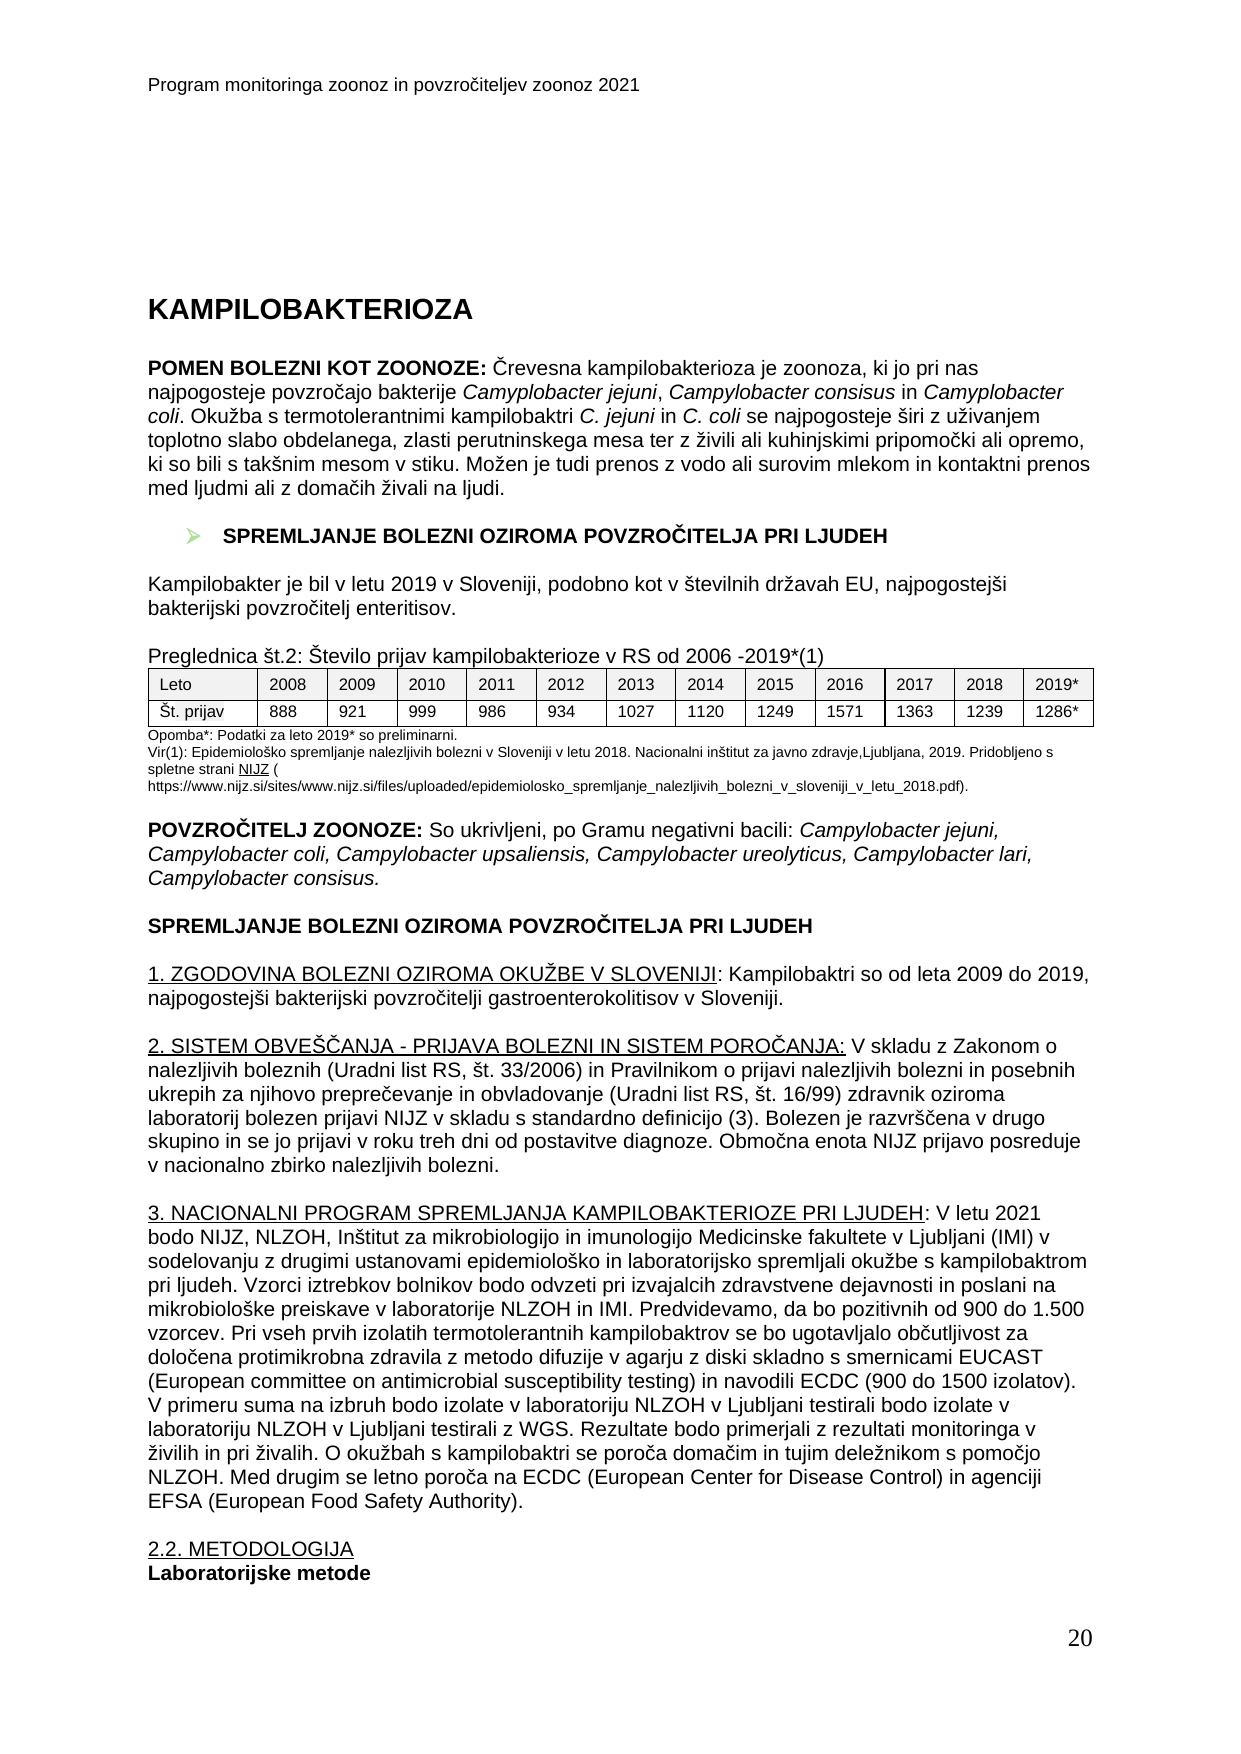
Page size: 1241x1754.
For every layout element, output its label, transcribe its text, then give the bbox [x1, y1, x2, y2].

text SPREMLJANJE BOLEZNI OZIROMA POVZROČITELJA PRI LJUDEH [148, 914, 1093, 938]
text 3. NACIONALNI PROGRAM SPREMLJANJA KAMPILOBAKTERIOZE PRI LJUDEH: V letu 2021 bodo NIJZ, NLZOH, Inštitut za mikrobiologijo in imunologijo Medicinske fakultete v Ljubljani (IMI) v sodelovanju z drugimi ustanovami epidemiološko in laboratorijsko spremljali okužbe s kampilobaktrom pri ljudeh. Vzorci iztrebkov bolnikov bodo odvzeti pri izvajalcih zdravstvene dejavnosti in poslani na mikrobiološke preiskave v laboratorije NLZOH in IMI. Predvidevamo, da bo pozitivnih od 900 do 1.500 vzorcev. Pri vseh prvih izolatih termotolerantnih kampilobaktrov se bo ugotavljalo občutljivost za določena protimikrobna zdravila z metodo difuzije v agarju z diski skladno s smernicami EUCAST (European committee on antimicrobial susceptibility testing) in navodili ECDC (900 do 1500 izolatov). V primeru suma na izbruh bodo izolate v laboratoriju NLZOH v Ljubljani testirali bodo izolate v laboratoriju NLZOH v Ljubljani testirali z WGS. Rezultate bodo primerjali z rezultati monitoringa v živilih in pri živalih. O okužbah s kampilobaktri se poroča domačim in tujim deležnikom s pomočjo NLZOH. Med drugim se letno poroča na ECDC (European Center for Disease Control) in agenciji EFSA (European Food Safety Authority). [148, 1201, 1093, 1513]
text 1. ZGODOVINA BOLEZNI OZIROMA OKUŽBE V SLOVENIJI: Kampilobaktri so od leta 2009 do 2019, najpogostejši bakterijski povzročitelji gastroenterokolitisov v Sloveniji. [148, 962, 1093, 1009]
table_cell 1249 [746, 701, 815, 726]
list SPREMLJANJE BOLEZNI OZIROMA POVZROČITELJA PRI LJUDEH [185, 524, 1093, 548]
text Vir(1): Epidemiološko spremljanje nalezljivih bolezni v Sloveniji v letu 2018. Nacionalni inštitut za javno zdravje,Ljubljana, 2019. Pridobljeno s spletne strani NIJZ ( https://www.nijz.si/sites/www.nijz.si/files/uploaded/epidemiolosko_spremljanje_nalezljivih_bolezni_v_sloveniji_v_letu_2018.pdf). [148, 744, 1093, 794]
table_header 2014 [676, 669, 745, 700]
table_header 2010 [398, 669, 466, 700]
table_cell 1363 [886, 701, 954, 726]
table_cell 888 [258, 701, 327, 726]
subtitle KAMPILOBAKTERIOZA [148, 292, 1093, 326]
table_header 2019* [1024, 669, 1093, 700]
table_cell Št. prijav [149, 701, 257, 726]
table_cell 1286* [1024, 701, 1093, 726]
table_header 2009 [328, 669, 397, 700]
text Opomba*: Podatki za leto 2019* so preliminarni. [148, 727, 1093, 744]
table_cell 934 [537, 701, 606, 726]
table_header 2018 [955, 669, 1023, 700]
table_cell 1027 [607, 701, 675, 726]
table_cell 921 [328, 701, 397, 726]
table_header 2008 [258, 669, 327, 700]
table_header 2017 [886, 669, 954, 700]
table_cell 1239 [955, 701, 1023, 726]
text 2.2. METODOLOGIJA [148, 1537, 1093, 1561]
table_header Leto [149, 669, 257, 700]
table_header 2012 [537, 669, 606, 700]
text Kampilobakter je bil v letu 2019 v Sloveniji, podobno kot v številnih državah EU, najpogostejši bakterijski povzročitelj enteritisov. [148, 572, 1093, 620]
table_cell 1571 [816, 701, 884, 726]
text POVZROČITELJ ZOONOZE: So ukrivljeni, po Gramu negativni bacili: Campylobacter jejuni, Campylobacter coli, Campylobacter upsaliensis, Campylobacter ureolyticus, Campylobacter lari, Campylobacter consisus. [148, 818, 1093, 890]
table_header 2016 [816, 669, 884, 700]
table_cell 1120 [676, 701, 745, 726]
text Laboratorijske metode [148, 1561, 1093, 1584]
table_header 2013 [607, 669, 675, 700]
text Preglednica št.2: Število prijav kampilobakterioze v RS od 2006 -2019*(1) [148, 644, 1093, 668]
text POMEN BOLEZNI KOT ZOONOZE: Črevesna kampilobakterioza je zoonoza, ki jo pri nas najpogosteje povzročajo bakterije Camyplobacter jejuni, Campylobacter consisus in Camyplobacter coli. Okužba s termotolerantnimi kampilobaktri C. jejuni in C. coli se najpogosteje širi z uživanjem toplotno slabo obdelanega, zlasti perutninskega mesa ter z živili ali kuhinjskimi pripomočki ali opremo, ki so bili s takšnim mesom v stiku. Možen je tudi prenos z vodo ali surovim mlekom in kontaktni prenos med ljudmi ali z domačih živali na ljudi. [148, 356, 1093, 500]
table_header 2011 [467, 669, 536, 700]
table_header 2015 [746, 669, 815, 700]
table_cell 999 [398, 701, 466, 726]
table_cell 986 [467, 701, 536, 726]
text 2. SISTEM OBVEŠČANJA - PRIJAVA BOLEZNI IN SISTEM POROČANJA: V skladu z Zakonom o nalezljivih boleznih (Uradni list RS, št. 33/2006) in Pravilnikom o prijavi nalezljivih bolezni in posebnih ukrepih za njihovo preprečevanje in obvladovanje (Uradni list RS, št. 16/99) zdravnik oziroma laboratorij bolezen prijavi NIJZ v skladu s standardno definicijo (3). Bolezen je razvrščena v drugo skupino in se jo prijavi v roku treh dni od postavitve diagnoze. Območna enota NIJZ prijavo posreduje v nacionalno zbirko nalezljivih bolezni. [148, 1033, 1093, 1177]
